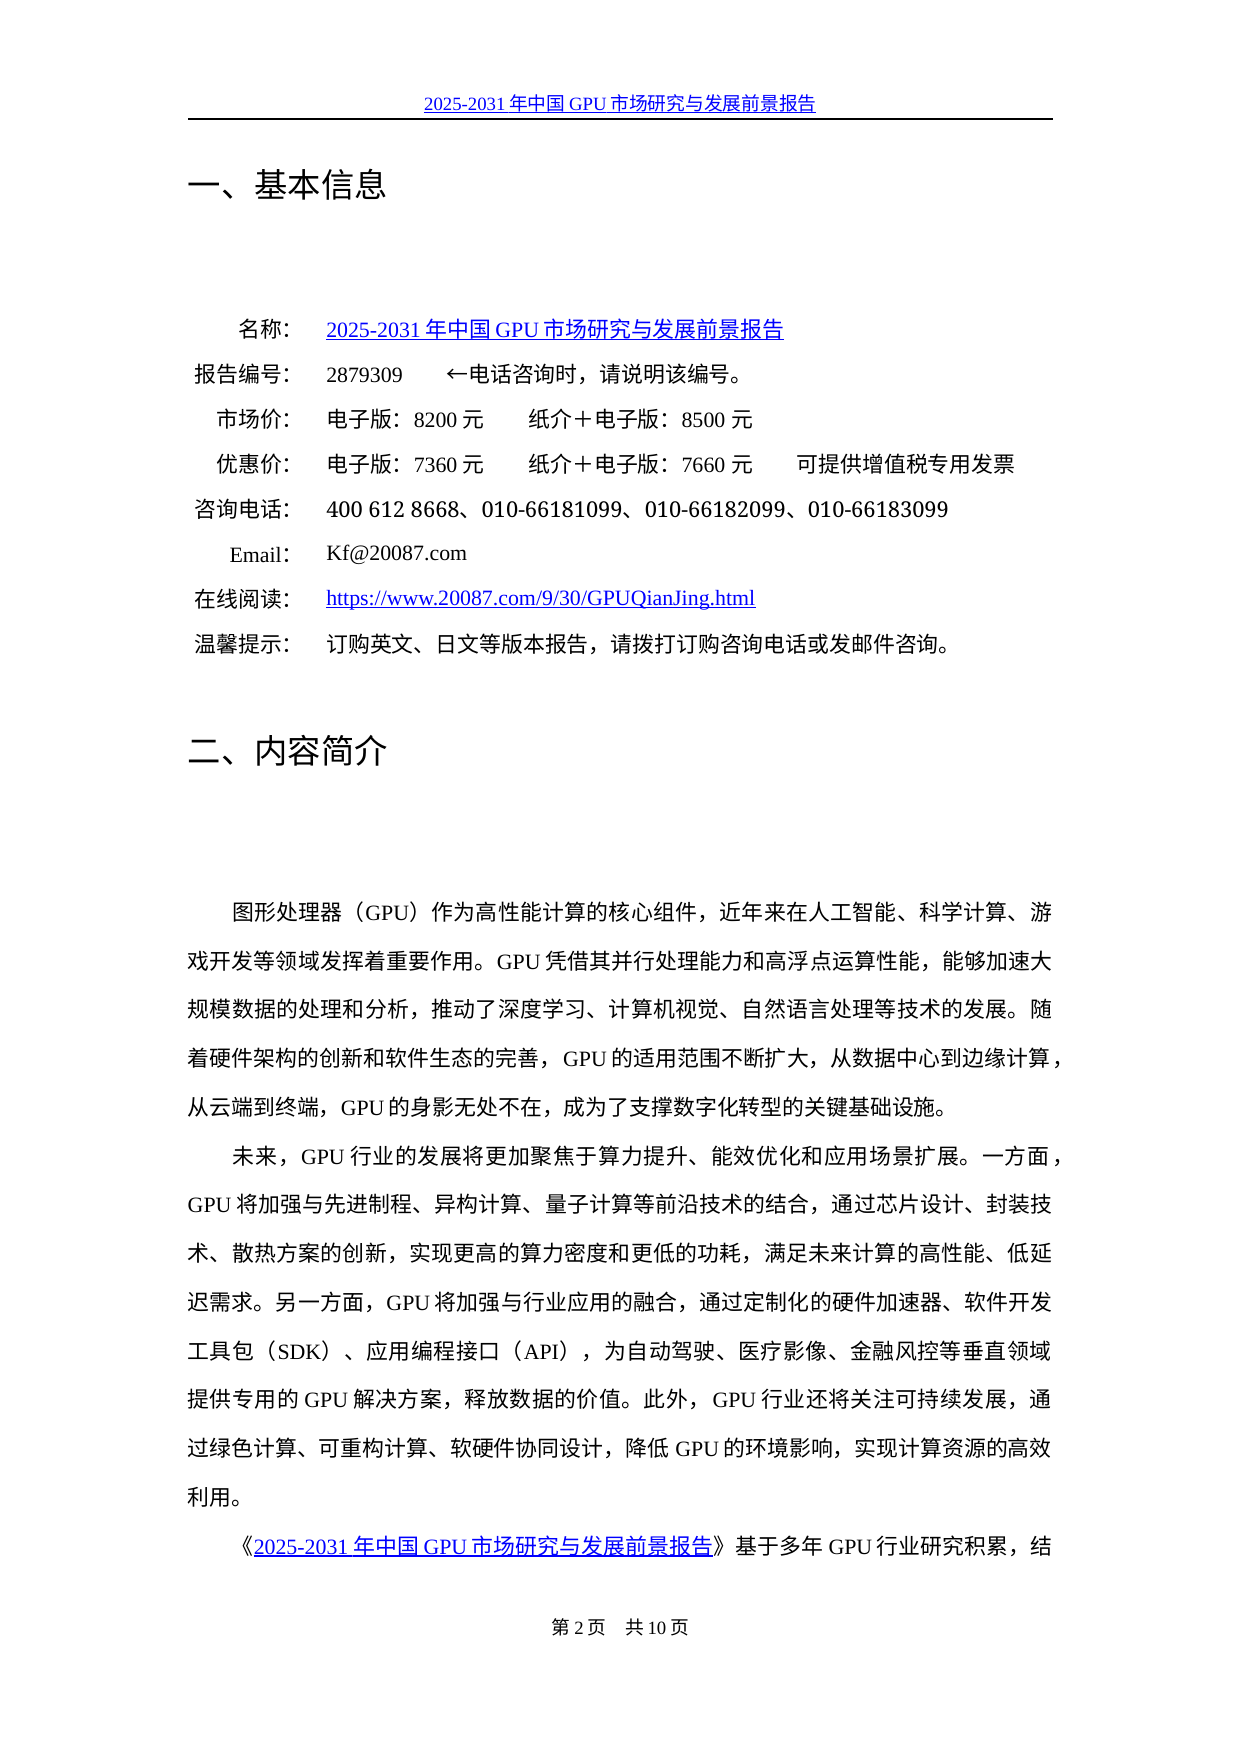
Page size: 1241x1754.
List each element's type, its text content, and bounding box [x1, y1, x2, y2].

title 二、内容简介 [187, 717, 1053, 782]
table_cell 优惠价： [167, 447, 315, 492]
table_cell 市场价： [167, 402, 315, 447]
table_cell 电子版：8200 元 纸介＋电子版：8500 元 [315, 402, 1073, 447]
title 一、基本信息 [187, 150, 1053, 215]
table_cell 温馨提示： [167, 627, 315, 672]
table_header 2025-2031年中国GPU市场研究与发展前景报告 [315, 312, 1073, 357]
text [187, 894, 1053, 1561]
table_cell 2879309 ←电话咨询时，请说明该编号。 [315, 357, 1073, 402]
table_cell 订购英文、日文等版本报告，请拨打订购咨询电话或发邮件咨询。 [315, 627, 1073, 672]
table_cell 咨询电话： [167, 492, 315, 537]
table_cell 电子版：7360 元 纸介＋电子版：7660 元 可提供增值税专用发票 [315, 447, 1073, 492]
table_cell Kf@20087.com [315, 537, 1073, 582]
table_cell 在线阅读： [167, 582, 315, 627]
table_cell [315, 582, 1073, 627]
table_cell 报告编号： [167, 357, 315, 402]
table_header 名称： [167, 312, 315, 357]
table_cell 400 612 8668、010-66181099、010-66182099、010-66183099 [315, 492, 1073, 537]
table_cell Email： [167, 537, 315, 582]
